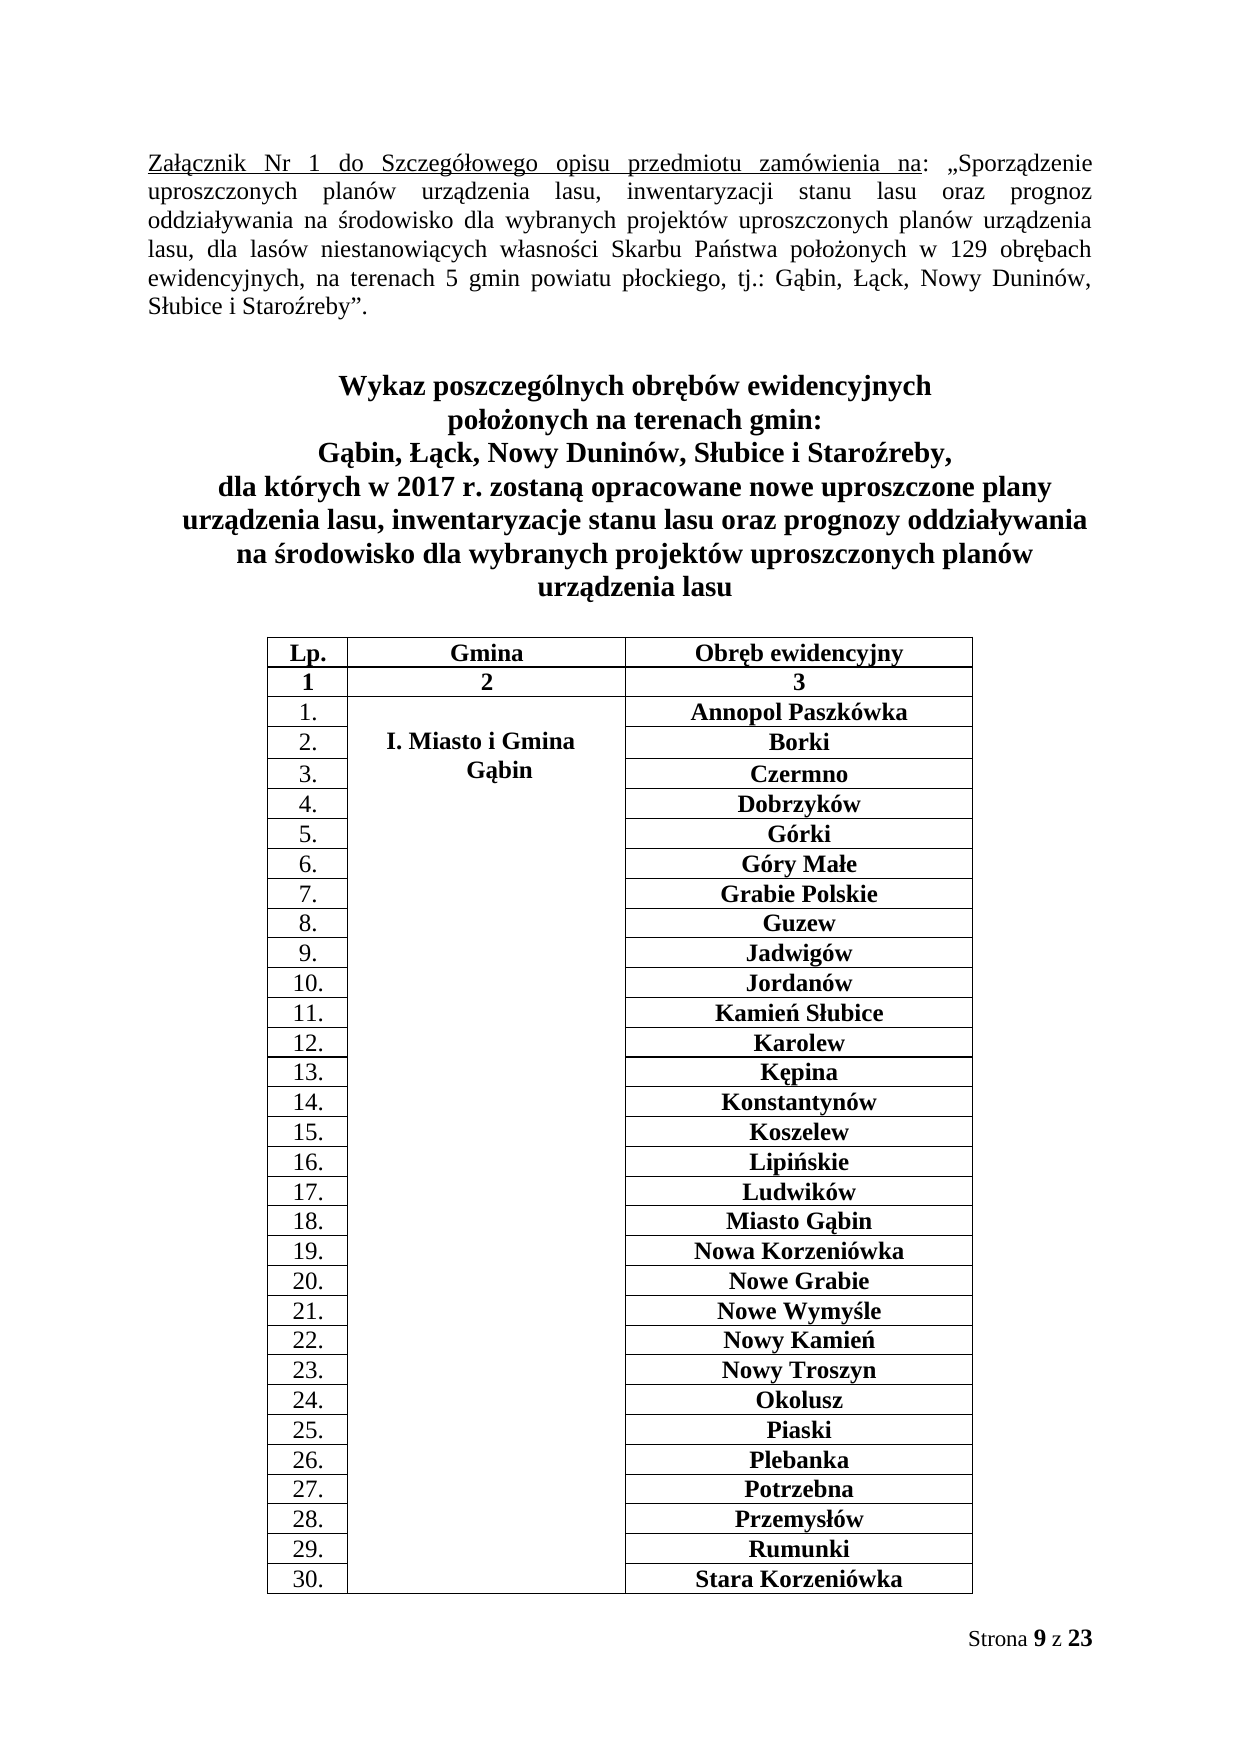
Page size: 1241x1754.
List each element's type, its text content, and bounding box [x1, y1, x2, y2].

table_cell Piaski [626, 1415, 972, 1444]
table_cell 2 [348, 668, 625, 696]
table_cell 30. [268, 1564, 347, 1593]
table_cell Guzew [626, 909, 972, 937]
table_cell 21. [268, 1296, 347, 1324]
table_cell I. Miasto i Gmina Gąbin [348, 697, 625, 1593]
table_header Lp. [268, 638, 347, 666]
table_cell 17. [268, 1177, 347, 1205]
table_cell Stara Korzeniówka [626, 1564, 972, 1593]
table_cell Góry Małe [626, 849, 972, 878]
text Wykaz poszczególnych obrębów ewidencyjnych [177, 368, 1093, 402]
table_cell Karolew [626, 1028, 972, 1056]
table_cell Ludwików [626, 1177, 972, 1205]
table_cell 27. [268, 1475, 347, 1503]
table_header Gmina [348, 638, 625, 666]
table_cell Koszelew [626, 1117, 972, 1146]
table_cell 4. [268, 789, 347, 818]
text Gąbin, Łąck, Nowy Duninów, Słubice i Staroźreby, [177, 435, 1093, 469]
table_cell Przemysłów [626, 1504, 972, 1533]
text dla których w 2017 r. zostaną opracowane nowe uproszczone plany urządzenia lasu, inwentaryzacje stanu lasu oraz prognozy oddziaływania na środowisko dla wybranych projektów uproszczonych planów urządzenia lasu [177, 469, 1093, 603]
table_cell 8. [268, 909, 347, 937]
table_cell 5. [268, 819, 347, 848]
text położonych na terenach gmin: [177, 402, 1093, 435]
table_cell Okolusz [626, 1385, 972, 1414]
table_cell 3 [626, 668, 972, 696]
table_cell 18. [268, 1206, 347, 1235]
table_cell Nowe Grabie [626, 1266, 972, 1295]
table_cell 19. [268, 1236, 347, 1265]
table_cell Annopol Paszkówka [626, 697, 972, 726]
table_cell Potrzebna [626, 1475, 972, 1503]
table_cell Nowy Kamień [626, 1326, 972, 1354]
table_cell Grabie Polskie [626, 879, 972, 907]
table_cell 9. [268, 938, 347, 967]
table_cell Nowa Korzeniówka [626, 1236, 972, 1265]
table_cell 20. [268, 1266, 347, 1295]
table_cell 16. [268, 1147, 347, 1176]
table_cell Nowy Troszyn [626, 1355, 972, 1384]
table_cell Czermno [626, 759, 972, 788]
table_cell 6. [268, 849, 347, 878]
table_cell 2. [268, 727, 347, 758]
table_cell 22. [268, 1326, 347, 1354]
text Załącznik Nr 1 do Szczegółowego opisu przedmiotu zamówienia na: „Sporządzenie uproszczonych planów urządzenia lasu, inwentaryzacji stanu lasu oraz prognoz oddziaływania na środowisko dla wybranych projektów uproszczonych planów urządzenia lasu, dla lasów niestanowiących własności Skarbu Państwa położonych w 129 obrębach ewidencyjnych, na terenach 5 gmin powiatu płockiego, tj.: Gąbin, Łąck, Nowy Duninów, Słubice i Staroźreby”. [148, 148, 1093, 320]
table_cell 11. [268, 998, 347, 1027]
table_cell 1 [268, 668, 347, 696]
table_cell Jordanów [626, 968, 972, 997]
table_cell 24. [268, 1385, 347, 1414]
table_cell 13. [268, 1058, 347, 1086]
table_cell Plebanka [626, 1445, 972, 1473]
table_cell 15. [268, 1117, 347, 1146]
table_cell 23. [268, 1355, 347, 1384]
table_cell Konstantynów [626, 1087, 972, 1116]
table_header Obręb ewidencyjny [626, 638, 972, 666]
table_cell 29. [268, 1534, 347, 1563]
table_cell Dobrzyków [626, 789, 972, 818]
table_cell 12. [268, 1028, 347, 1056]
table_cell 28. [268, 1504, 347, 1533]
table_cell 14. [268, 1087, 347, 1116]
table_cell Miasto Gąbin [626, 1206, 972, 1235]
table_cell Jadwigów [626, 938, 972, 967]
table_cell Rumunki [626, 1534, 972, 1563]
table_cell 26. [268, 1445, 347, 1473]
table_cell Kępina [626, 1058, 972, 1086]
table_cell 10. [268, 968, 347, 997]
table_cell 1. [268, 697, 347, 726]
table_cell Nowe Wymyśle [626, 1296, 972, 1324]
table_cell Lipińskie [626, 1147, 972, 1176]
table_cell Borki [626, 727, 972, 758]
table_cell Górki [626, 819, 972, 848]
table_cell 3. [268, 759, 347, 788]
table_cell 7. [268, 879, 347, 907]
table_cell Kamień Słubice [626, 998, 972, 1027]
table_cell 25. [268, 1415, 347, 1444]
